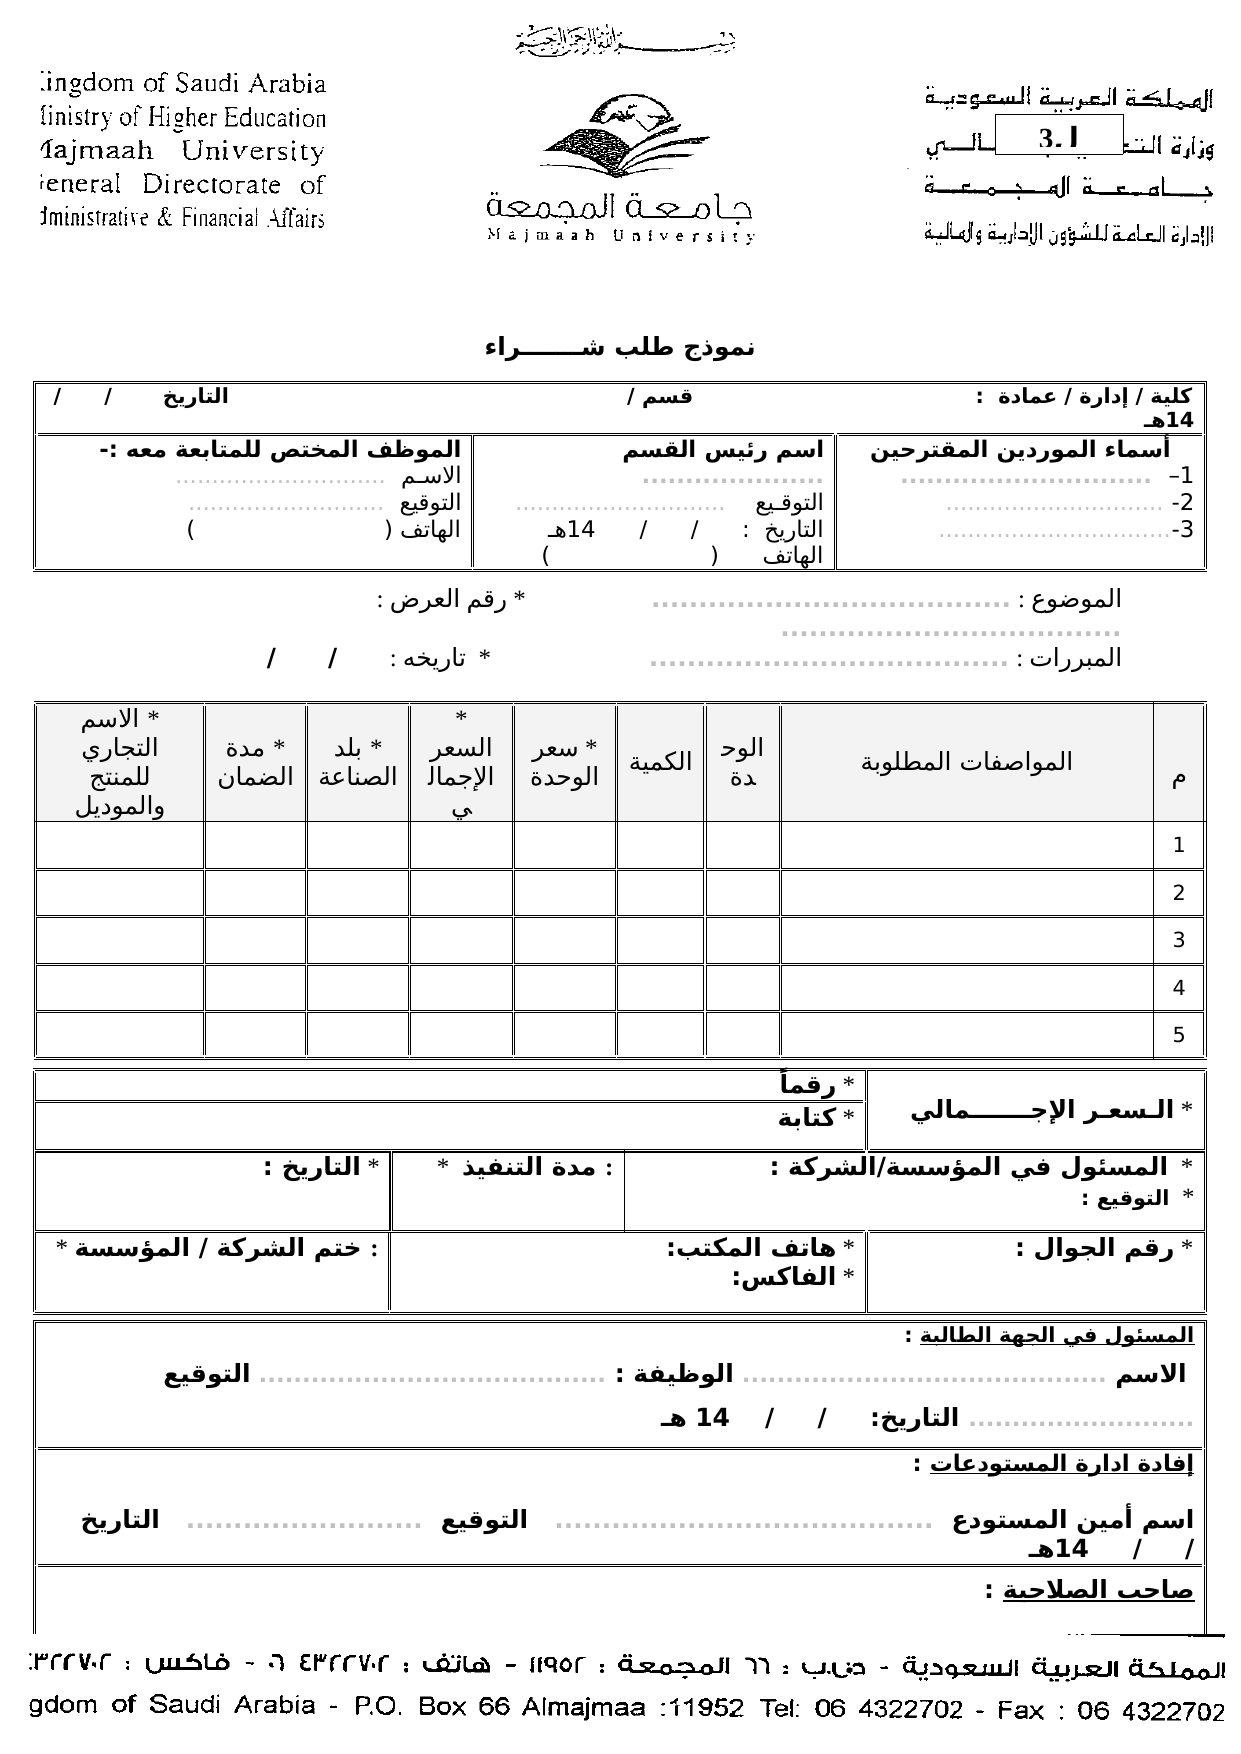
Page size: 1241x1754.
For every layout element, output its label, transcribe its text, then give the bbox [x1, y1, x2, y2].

table_cell [707, 822, 779, 868]
table_cell [37, 871, 203, 915]
table_header م [1154, 702, 1205, 821]
table_cell [206, 822, 305, 868]
table_cell [515, 918, 615, 962]
table_header * مدة الضمان [205, 704, 306, 821]
table_cell [411, 918, 512, 962]
table_header المواصفات المطلوبة [781, 704, 1153, 821]
table_cell [308, 871, 408, 915]
text الموضوع : ...................................... * رقم العرض : .................................... [118, 584, 1122, 643]
table_cell 4 [1154, 966, 1203, 1010]
table_cell اسم رئيس القسم ..................... التوقـيع ............................. التاريخ : / / 14هـ الهاتف ( ) [473, 433, 836, 569]
table_cell [782, 966, 1153, 1010]
table_cell [782, 918, 1153, 962]
table_cell إفادة ادارة المستودعات : اسم أمين المستودع ........................................ التوقيع ......................... التاريخ / / 14هـ [36, 1447, 1204, 1563]
table_cell [616, 1010, 705, 1057]
table_header الوحدة [705, 702, 781, 821]
table_cell [410, 1013, 513, 1057]
table_cell أسماء الموردين المقترحين 1– ............................. 2- .............................. 3-................................ [836, 433, 1206, 569]
table_cell [206, 918, 305, 962]
table_header * بلد الصناعة [306, 704, 409, 821]
table_cell [308, 966, 408, 1010]
table_cell [515, 822, 615, 868]
table_cell [205, 1013, 306, 1057]
table_cell [308, 822, 408, 868]
table_cell [707, 918, 779, 962]
table_cell * التاريخ : [36, 1153, 389, 1230]
table_cell [513, 1013, 616, 1057]
table_cell [707, 966, 779, 1010]
table_cell [308, 918, 408, 962]
table_cell [515, 871, 615, 915]
table_cell [705, 1010, 781, 1057]
table_cell [37, 966, 203, 1010]
table_cell [782, 822, 1153, 868]
table_cell [618, 966, 703, 1010]
table_cell * مدة التنفيذ : [393, 1153, 624, 1230]
table_cell [411, 822, 512, 868]
table_header * السعر الإجمالي [410, 704, 513, 821]
table_header * الـسعـر الإجـــــــمالي [868, 1069, 1206, 1149]
table_cell [306, 1013, 409, 1057]
table_cell [37, 918, 203, 962]
table_cell [618, 918, 703, 962]
table_cell * المسئول في المؤسسة/الشركة : * التوقيع : [625, 1149, 1206, 1230]
table_header المسئول في الجهة الطالبة : الاسم .......................................... الوظيفة : ........................................ التوقيع .......................... التاريخ: / / 14 هـ [36, 1323, 1204, 1447]
table_cell [618, 822, 703, 868]
text نموذج طلب شـــــــراء [118, 333, 1122, 362]
text المبررات : ...................................... * تاريخه : / / [118, 643, 1122, 672]
table_cell * ختم الشركة / المؤسسة : [35, 1233, 390, 1312]
table_cell [781, 1013, 1153, 1057]
table_cell [37, 822, 203, 868]
table_cell [782, 871, 1153, 915]
table_header كلية / إدارة / عمادة : قسم / التاريخ / / 14هـ [36, 384, 1204, 433]
table_header الكمية [616, 702, 705, 821]
table_cell 2 [1154, 871, 1203, 915]
table_cell 5 [1154, 1010, 1205, 1057]
table_cell [35, 1013, 204, 1057]
table_cell 1 [1154, 822, 1203, 868]
table_cell [206, 966, 305, 1010]
table_cell [411, 966, 512, 1010]
table_cell [707, 871, 779, 915]
table_cell [411, 871, 512, 915]
table_header * الاسم التجاري للمنتج والموديل [35, 704, 204, 821]
table_cell [618, 871, 703, 915]
table_header * رقماً [35, 1071, 865, 1100]
table_cell * كتابة [35, 1100, 866, 1149]
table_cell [36, 1564, 1204, 1634]
table_cell [515, 966, 615, 1010]
table_cell الموظف المختص للمتابعة معه :- الاسـم ............................. التوقيع ........................... الهاتف ( ) [35, 433, 473, 569]
table_cell * هاتف المكتب: * الفاكس: [390, 1230, 866, 1312]
table_cell * رقم الجوال : [866, 1230, 1206, 1312]
table_cell [206, 871, 305, 915]
table_cell 3 [1154, 918, 1203, 962]
table_header * سعر الوحدة [513, 704, 616, 821]
